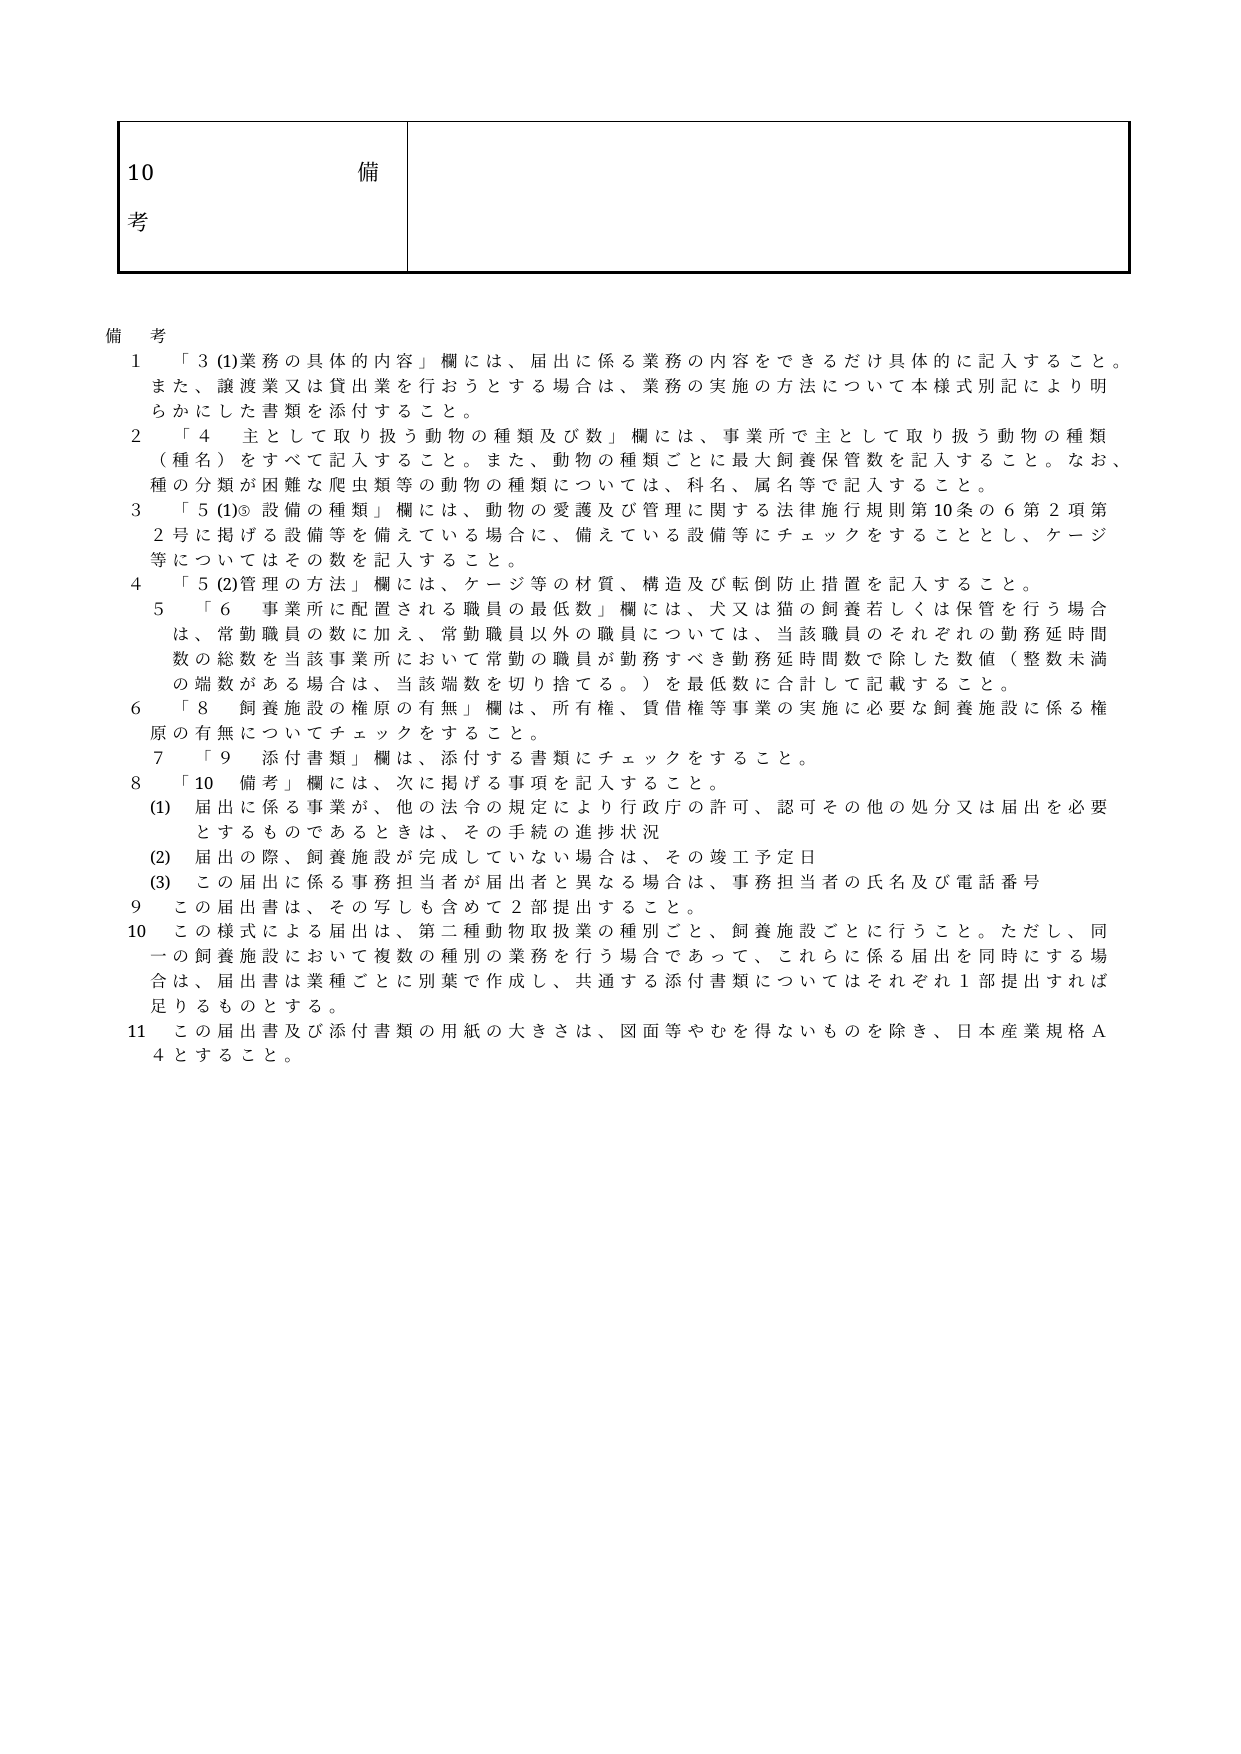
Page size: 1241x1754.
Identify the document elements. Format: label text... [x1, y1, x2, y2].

text ７ 「９ 添付書類」欄は、添付する書類にチェックをすること。 [127, 745, 1113, 769]
text (1) 届出に係る事業が、他の法令の規定により行政庁の許可、認可その他の処分又は届出を必要とするものであるときは、その手続の進捗状況 [150, 794, 1113, 844]
text (2) 届出の際、飼養施設が完成していない場合は、その竣工予定日 [150, 844, 1113, 869]
text ８ 「10 備考」欄には、次に掲げる事項を記入すること。 [127, 769, 1113, 794]
text ６ 「８ 飼養施設の権原の有無」欄は、所有権、賃借権等事業の実施に必要な飼養施設に係る権原の有無についてチェックをすること。 [127, 695, 1113, 745]
text 備 考 [105, 323, 1113, 348]
text １ 「３(1)業務の具体的内容」欄には、届出に係る業務の内容をできるだけ具体的に記入すること。また、譲渡業又は貸出業を行おうとする場合は、業務の実施の方法について本様式別記により明らかにした書類を添付すること。 [127, 348, 1113, 422]
table_cell 10 備 考 [120, 122, 407, 271]
text ４ 「５(2)管理の方法」欄には、ケージ等の材質、構造及び転倒防止措置を記入すること。 [127, 571, 1113, 596]
text 10 この様式による届出は、第二種動物取扱業の種別ごと、飼養施設ごとに行うこと。ただし、同一の飼養施設において複数の種別の業務を行う場合であって、これらに係る届出を同時にする場合は、届出書は業種ごとに別葉で作成し、共通する添付書類についてはそれぞれ１部提出すれば足りるものとする。 [127, 918, 1113, 1017]
text ９ この届出書は、その写しも含めて２部提出すること。 [127, 893, 1113, 918]
text ２ 「４ 主として取り扱う動物の種類及び数」欄には、事業所で主として取り扱う動物の種類（種名）をすべて記入すること。また、動物の種類ごとに最大飼養保管数を記入すること。なお、種の分類が困難な爬虫類等の動物の種類については、科名、属名等で記入すること。 [127, 422, 1113, 497]
text 11 この届出書及び添付書類の用紙の大きさは、図面等やむを得ないものを除き、日本産業規格Ａ４とすること。 [127, 1017, 1113, 1067]
table_cell [408, 122, 1128, 271]
text (3) この届出に係る事務担当者が届出者と異なる場合は、事務担当者の氏名及び電話番号 [150, 869, 1113, 893]
text ３ 「５(1)⑤設備の種類」欄には、動物の愛護及び管理に関する法律施行規則第10条の６第２項第２号に掲げる設備等を備えている場合に、備えている設備等にチェックをすることとし、ケージ等についてはその数を記入すること。 [127, 497, 1113, 571]
text ５ 「６ 事業所に配置される職員の最低数」欄には、犬又は猫の飼養若しくは保管を行う場合は、常勤職員の数に加え、常勤職員以外の職員については、当該職員のそれぞれの勤務延時間数の総数を当該事業所において常勤の職員が勤務すべき勤務延時間数で除した数値（整数未満の端数がある場合は、当該端数を切り捨てる。）を最低数に合計して記載すること。 [127, 596, 1113, 695]
